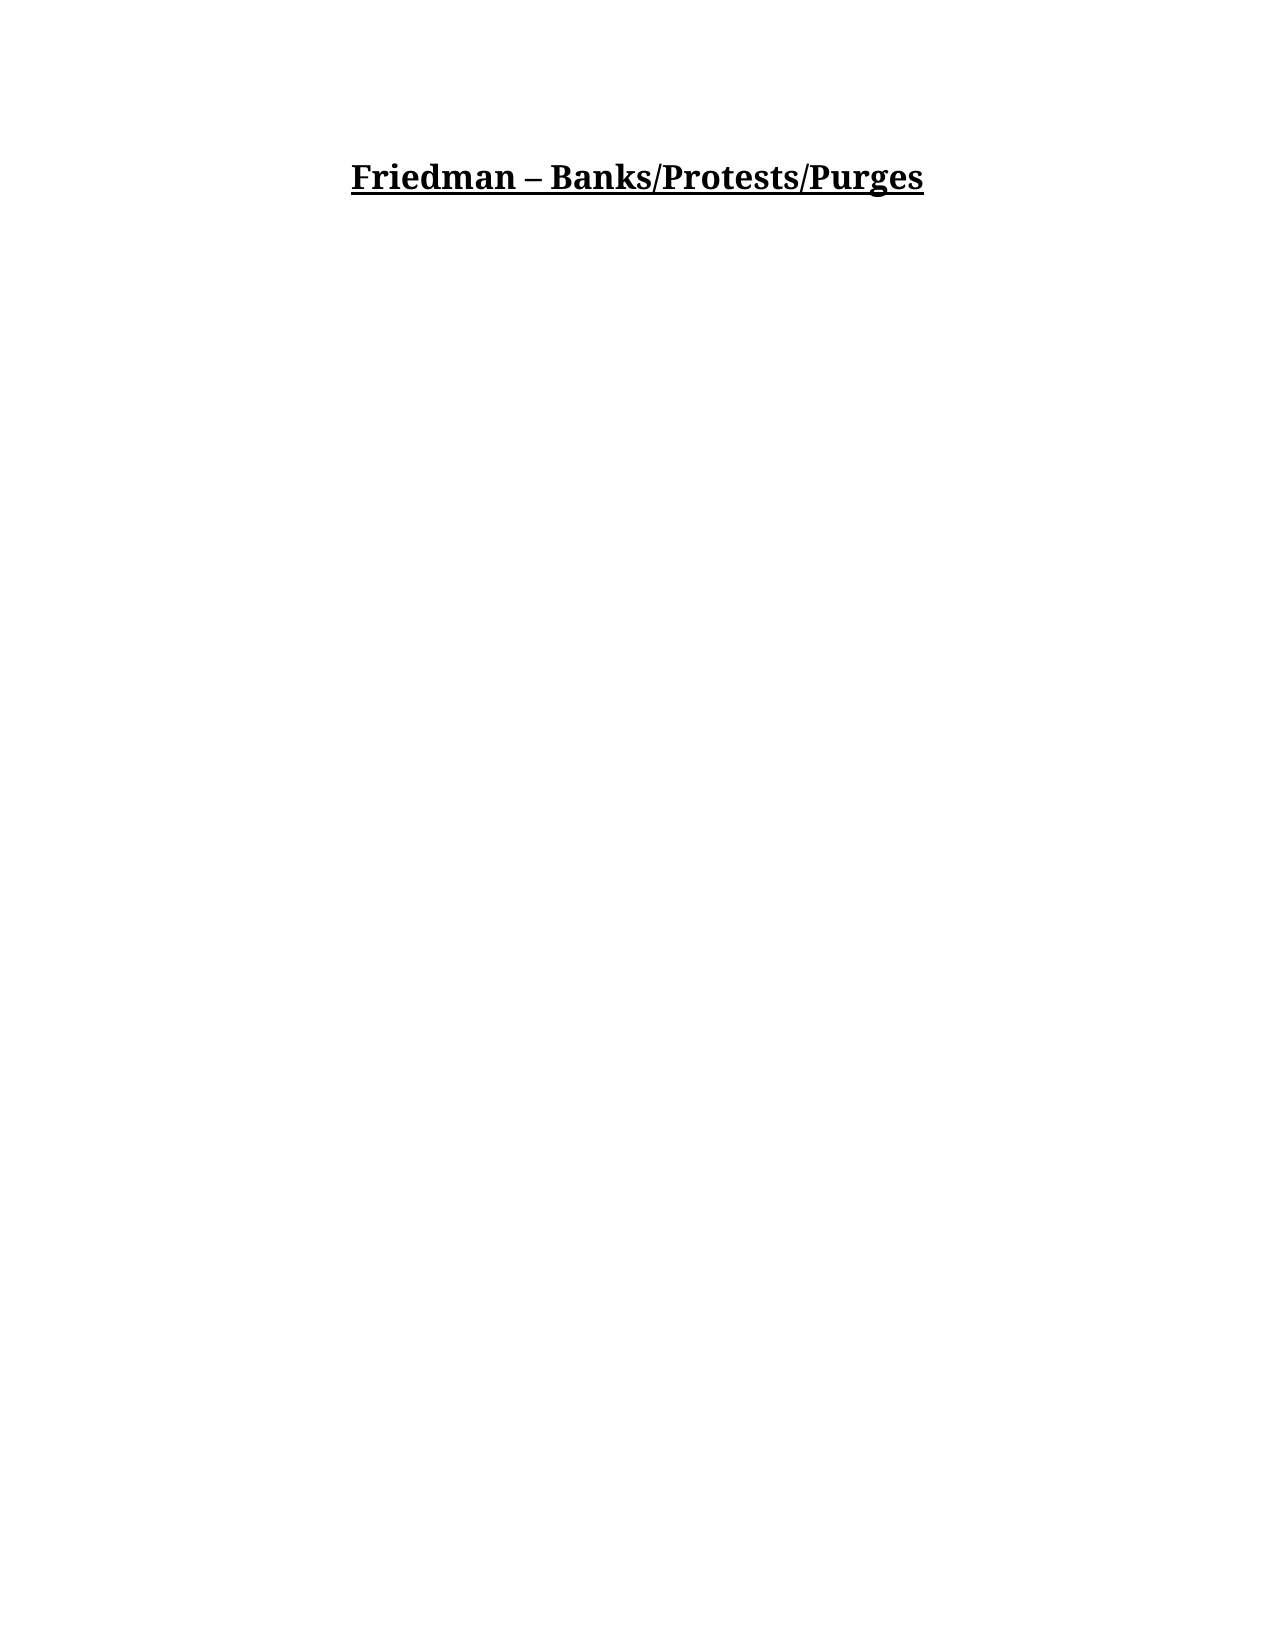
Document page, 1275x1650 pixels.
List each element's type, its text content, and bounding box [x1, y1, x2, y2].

subtitle Friedman – Banks/Protests/Purges [187, 154, 1087, 199]
